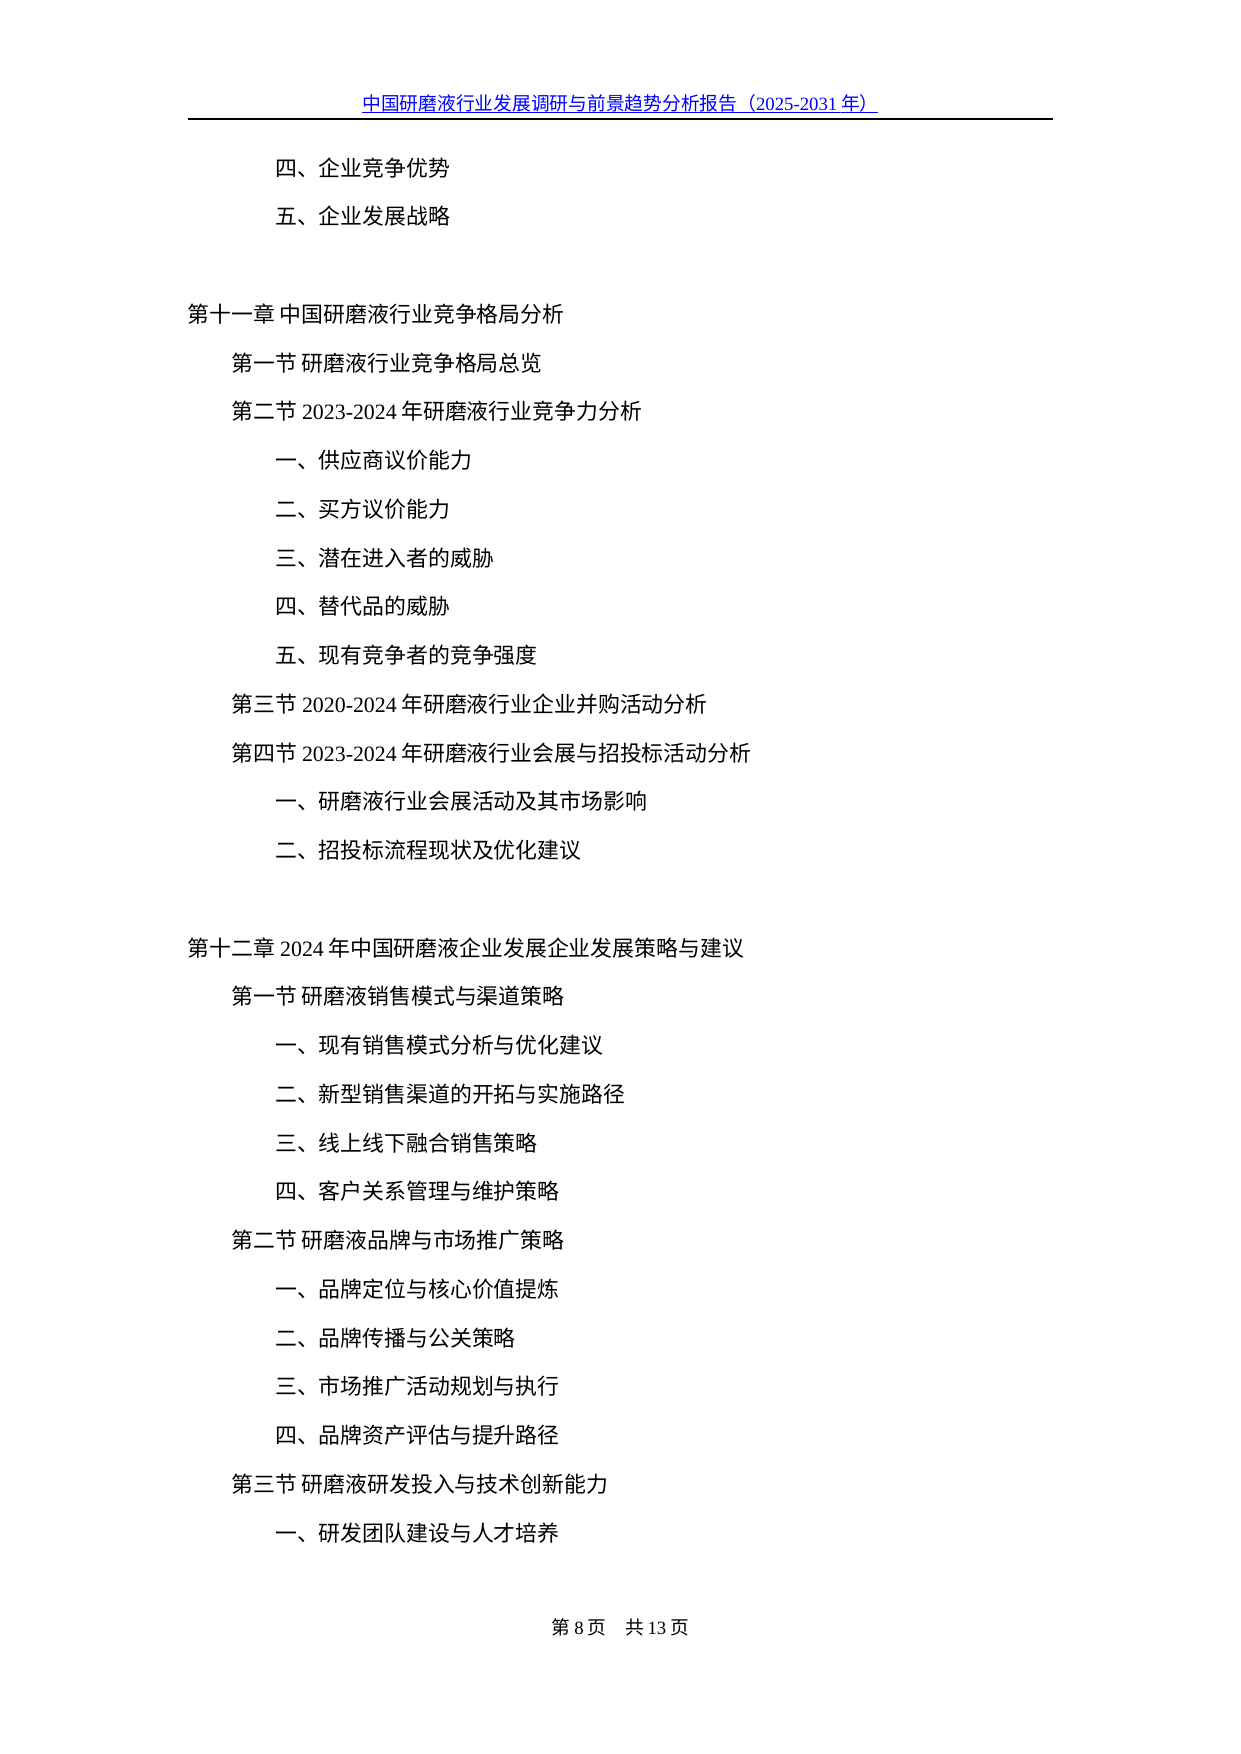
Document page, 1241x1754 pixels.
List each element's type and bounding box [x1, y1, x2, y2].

text [187, 150, 1053, 1548]
